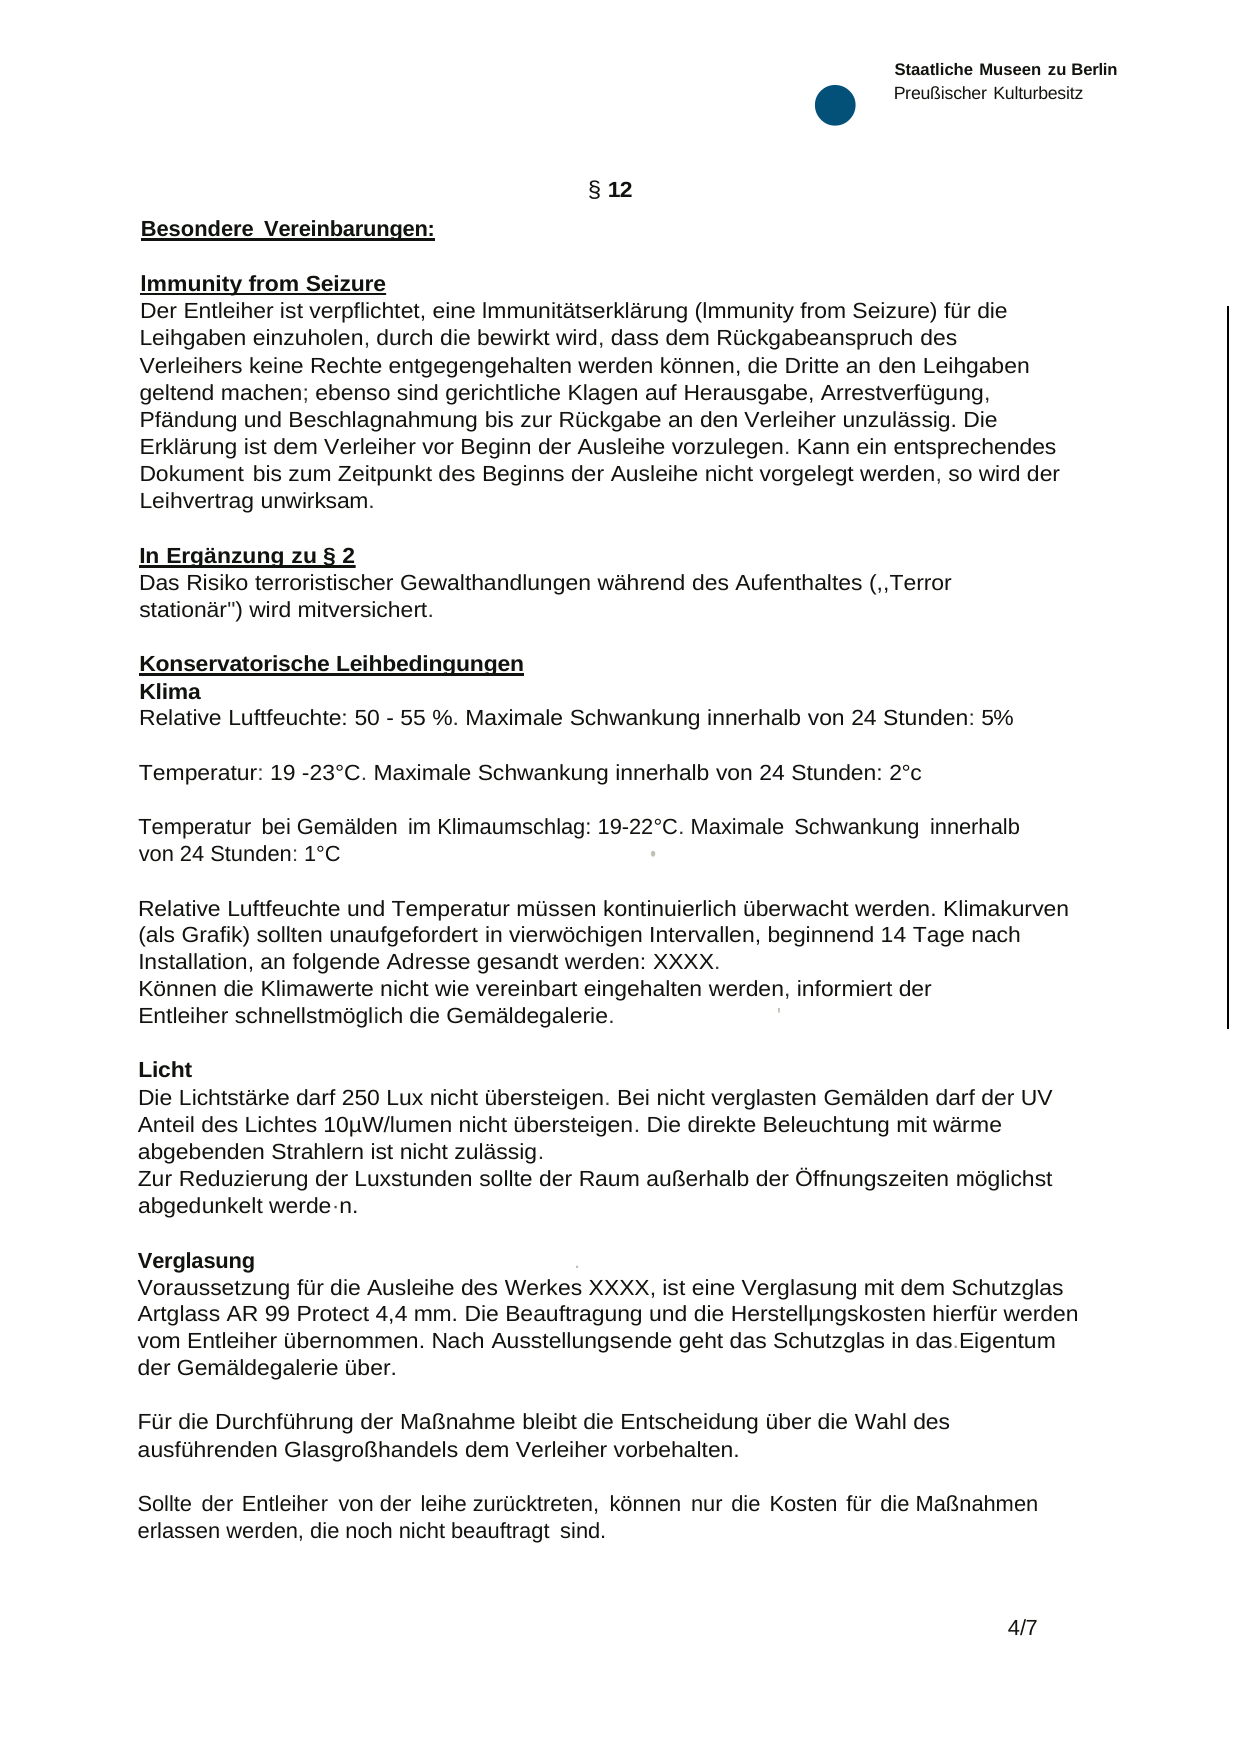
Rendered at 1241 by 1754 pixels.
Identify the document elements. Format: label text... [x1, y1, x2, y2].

text lmmunity from Seizure [140, 271, 1240, 296]
text § 12 [112, 177, 1108, 203]
text Voraussetzung für die Ausleihe des Werkes XXXX, ist eine Verglasung mit dem Schutzglas Artglass AR 99 Protect 4,4 mm. Die Beauftragung und die Herstellµngskosten hierfür werden vom Entleiher übernommen. Nach Ausstellungsende geht das Schutzglas in das.Eigentum der Gemäldegalerie über. [137, 1274, 1087, 1379]
subtitle In Ergänzung zu § 2 [139, 543, 1227, 568]
text Relative Luftfeuchte und Temperatur müssen kontinuierlich überwacht werden. Klimakurven (als Grafik) sollten unaufgefordert in vierwöchigen Intervallen, beginnend 14 Tage nach Installation, an folgende Adresse gesandt werden: XXXX. [138, 895, 1087, 974]
subtitle Verglasung . [138, 1248, 1240, 1273]
text Die Lichtstärke darf 250 Lux nicht übersteigen. Bei nicht verglasten Gemälden darf der UV­ Anteil des Lichtes 10µW/lumen nicht übersteigen. Die direkte Beleuchtung mit wärme­ abgebenden Strahlern ist nicht zulässig. [138, 1084, 1062, 1164]
text Sollte der Entleiher von der leihe zurücktreten, können nur die Kosten für die Maßnahmen erlassen werden, die noch nicht beauftragt sind. [137, 1490, 1062, 1543]
text Der Entleiher ist verpflichtet, eine lmmunitätserklärung (lmmunity from Seizure) für die Leihgaben einzuholen, durch die bewirkt wird, dass dem Rückgabeanspruch des Verleihers keine Rechte entgegengehalten werden können, die Dritte an den Leihgaben geltend machen; ebenso sind gerichtliche Klagen auf Herausgabe, Arrestverfügung, Pfändung und Beschlagnahmung bis zur Rückgabe an den Verleiher unzulässig. Die Erklärung ist dem Verleiher vor Beginn der Ausleihe vorzulegen. Kann ein entsprechendes Dokument bis zum Zeitpunkt des Beginns der Ausleihe nicht vorgelegt werden, so wird der Leihvertrag unwirksam. [139, 298, 1062, 514]
text Relative Luftfeuchte: 50 - 55 %. Maximale Schwankung innerhalb von 24 Stunden: 5% [139, 706, 1227, 731]
subtitle Konservatorische Leihbedingungen Klima [139, 651, 583, 704]
text Für die Durchführung der Maßnahme bleibt die Entscheidung über die Wahl des ausführenden Glasgroßhandels dem Verleiher vorbehalten. [137, 1409, 1062, 1462]
text Können die Klimawerte nicht wie vereinbart eingehalten werden, informiert der Entleiher schnellstmöglich die Gemäldegalerie. ' [138, 976, 1023, 1028]
text Temperatur bei Gemälden im Klimaumschlag: 19-22°C. Maximale Schwankung innerhalb von 24 Stunden: 1°C • [138, 814, 1023, 866]
text Temperatur: 19 -23°C. Maximale Schwankung innerhalb von 24 Stunden: 2°c [139, 760, 1227, 785]
subtitle Besondere Vereinbarungen: [141, 216, 1240, 242]
text Das Risiko terroristischer Gewalthandlungen während des Aufenthaltes (,,Terror stationär") wird mitversichert. [139, 570, 1053, 623]
text Zur Reduzierung der Luxstunden sollte der Raum außerhalb der Öffnungszeiten möglichst abgedunkelt werde·n. [138, 1166, 1062, 1218]
subtitle Licht [138, 1057, 1240, 1083]
